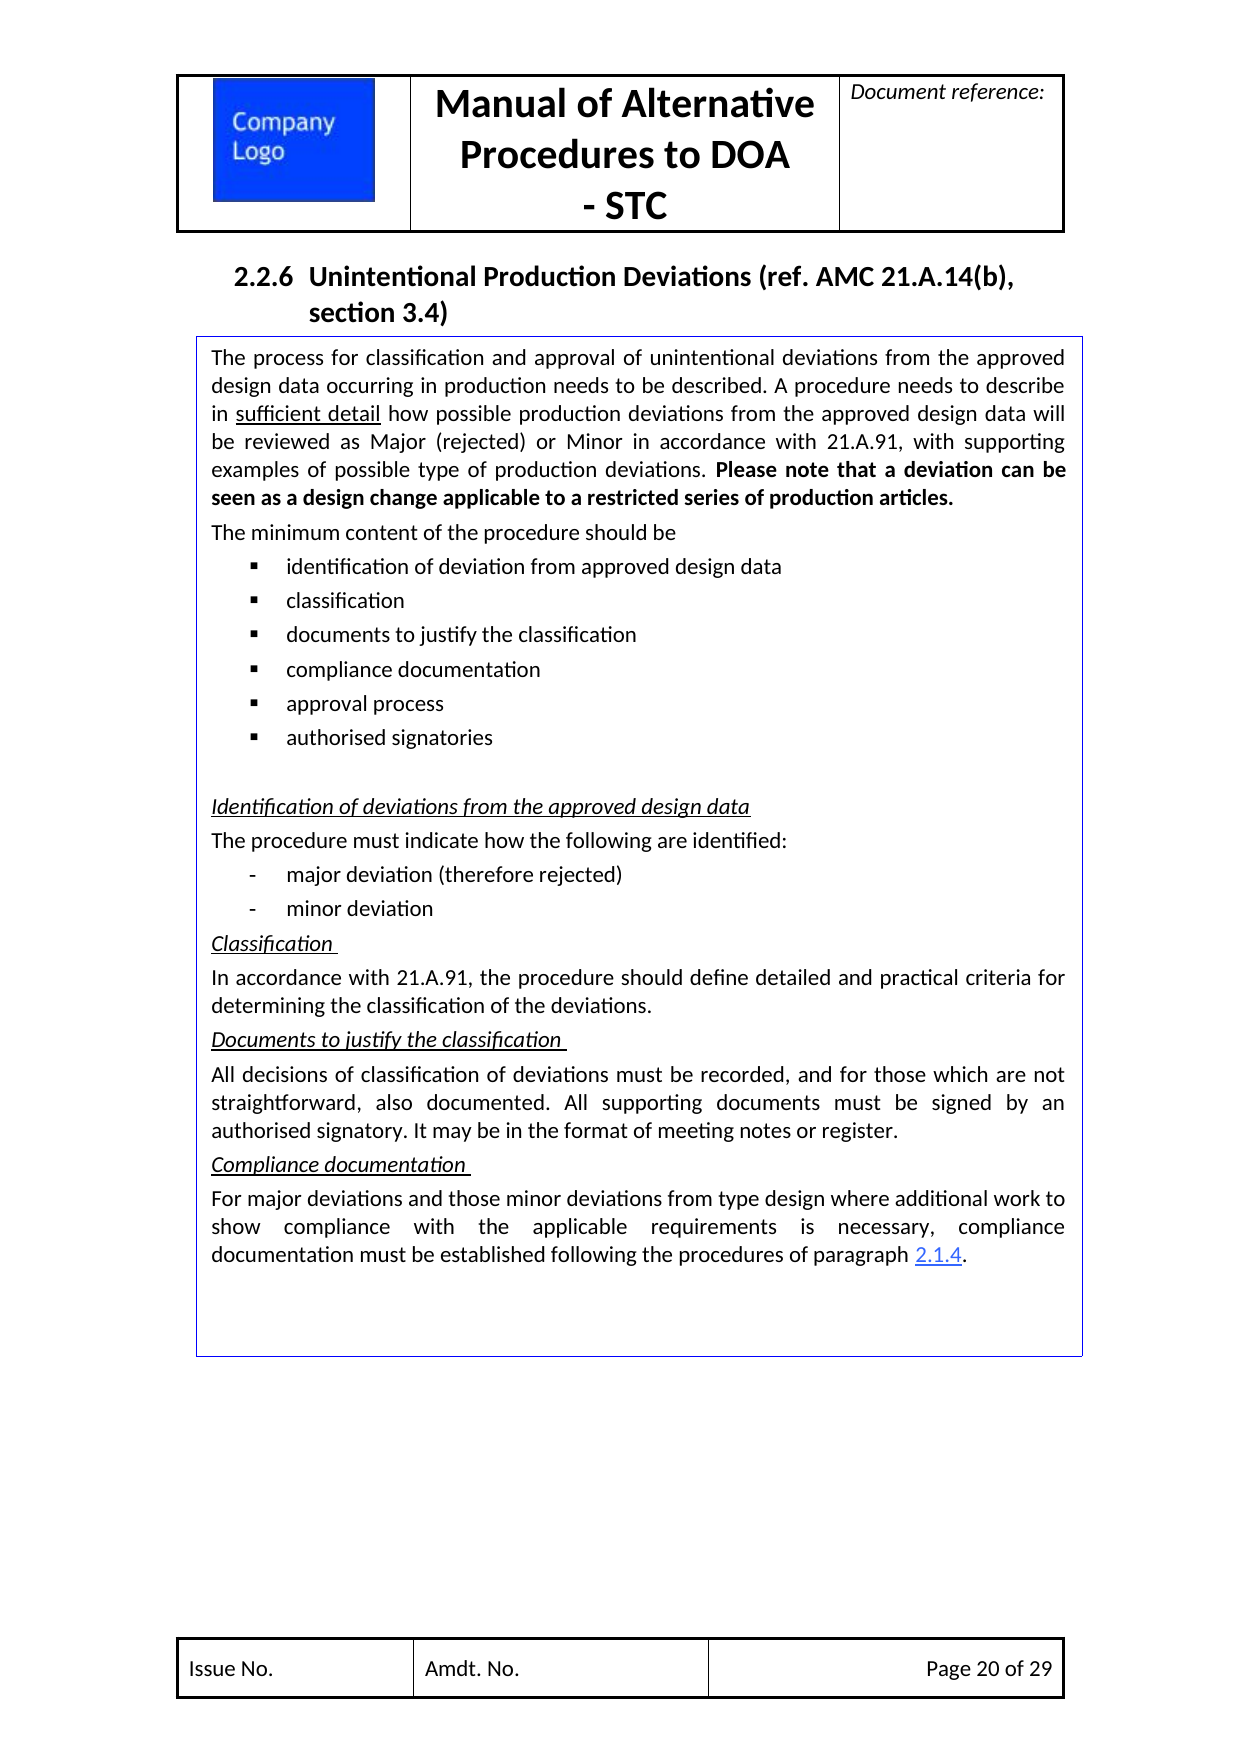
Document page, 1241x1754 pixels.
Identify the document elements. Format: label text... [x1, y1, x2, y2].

picture [213, 78, 375, 202]
subtitle Unintentional Production Deviations (ref. AMC 21.A.14(b), section 3.4) [233, 258, 1063, 329]
